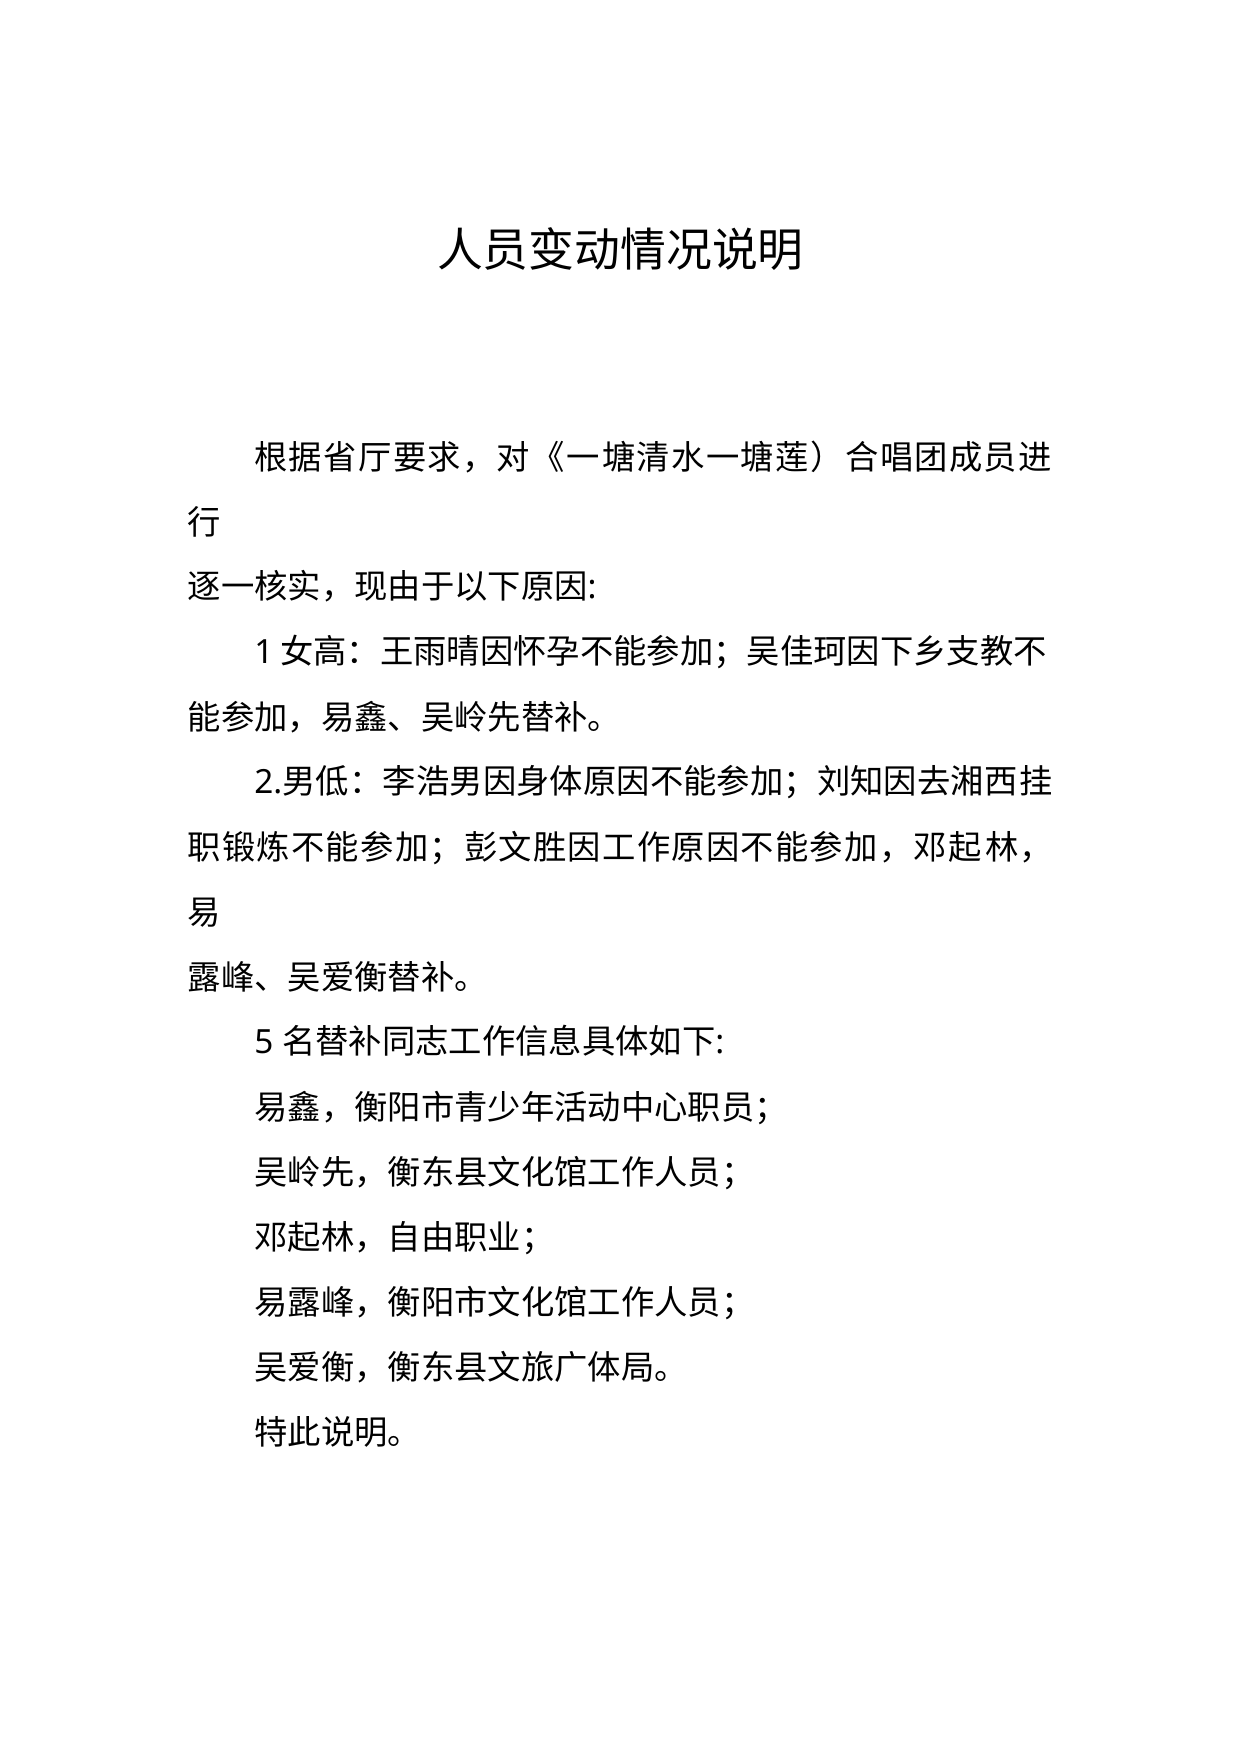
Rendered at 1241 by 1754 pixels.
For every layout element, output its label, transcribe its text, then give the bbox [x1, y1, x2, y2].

text 1女高：王雨晴因怀孕不能参加；吴佳珂因下乡支教不 [187, 617, 1053, 682]
text 邓起林，自由职业； [187, 1202, 1053, 1267]
text 易露峰，衡阳市文化馆工作人员； [187, 1267, 1053, 1332]
text 逐一核实，现由于以下原因: [187, 552, 1053, 617]
text 5 名替补同志工作信息具体如下: [187, 1007, 1053, 1072]
text 能参加，易鑫、吴岭先替补。 [187, 682, 1053, 747]
subtitle 人员变动情况说明 [187, 197, 1053, 295]
text 根据省厅要求，对《一塘清水一塘莲）合唱团成员进行 [187, 422, 1053, 552]
text 易鑫，衡阳市青少年活动中心职员； [187, 1072, 1053, 1137]
text 吴岭先，衡东县文化馆工作人员； [187, 1137, 1053, 1202]
text 特此说明。 [187, 1397, 1053, 1462]
text 吴爱衡，衡东县文旅广体局。 [187, 1332, 1053, 1397]
text 2.男低：李浩男因身体原因不能参加；刘知因去湘西挂职锻炼不能参加；彭文胜因工作原因不能参加，邓起林，易 [187, 747, 1053, 942]
text 露峰、吴爱衡替补。 [187, 942, 1053, 1007]
